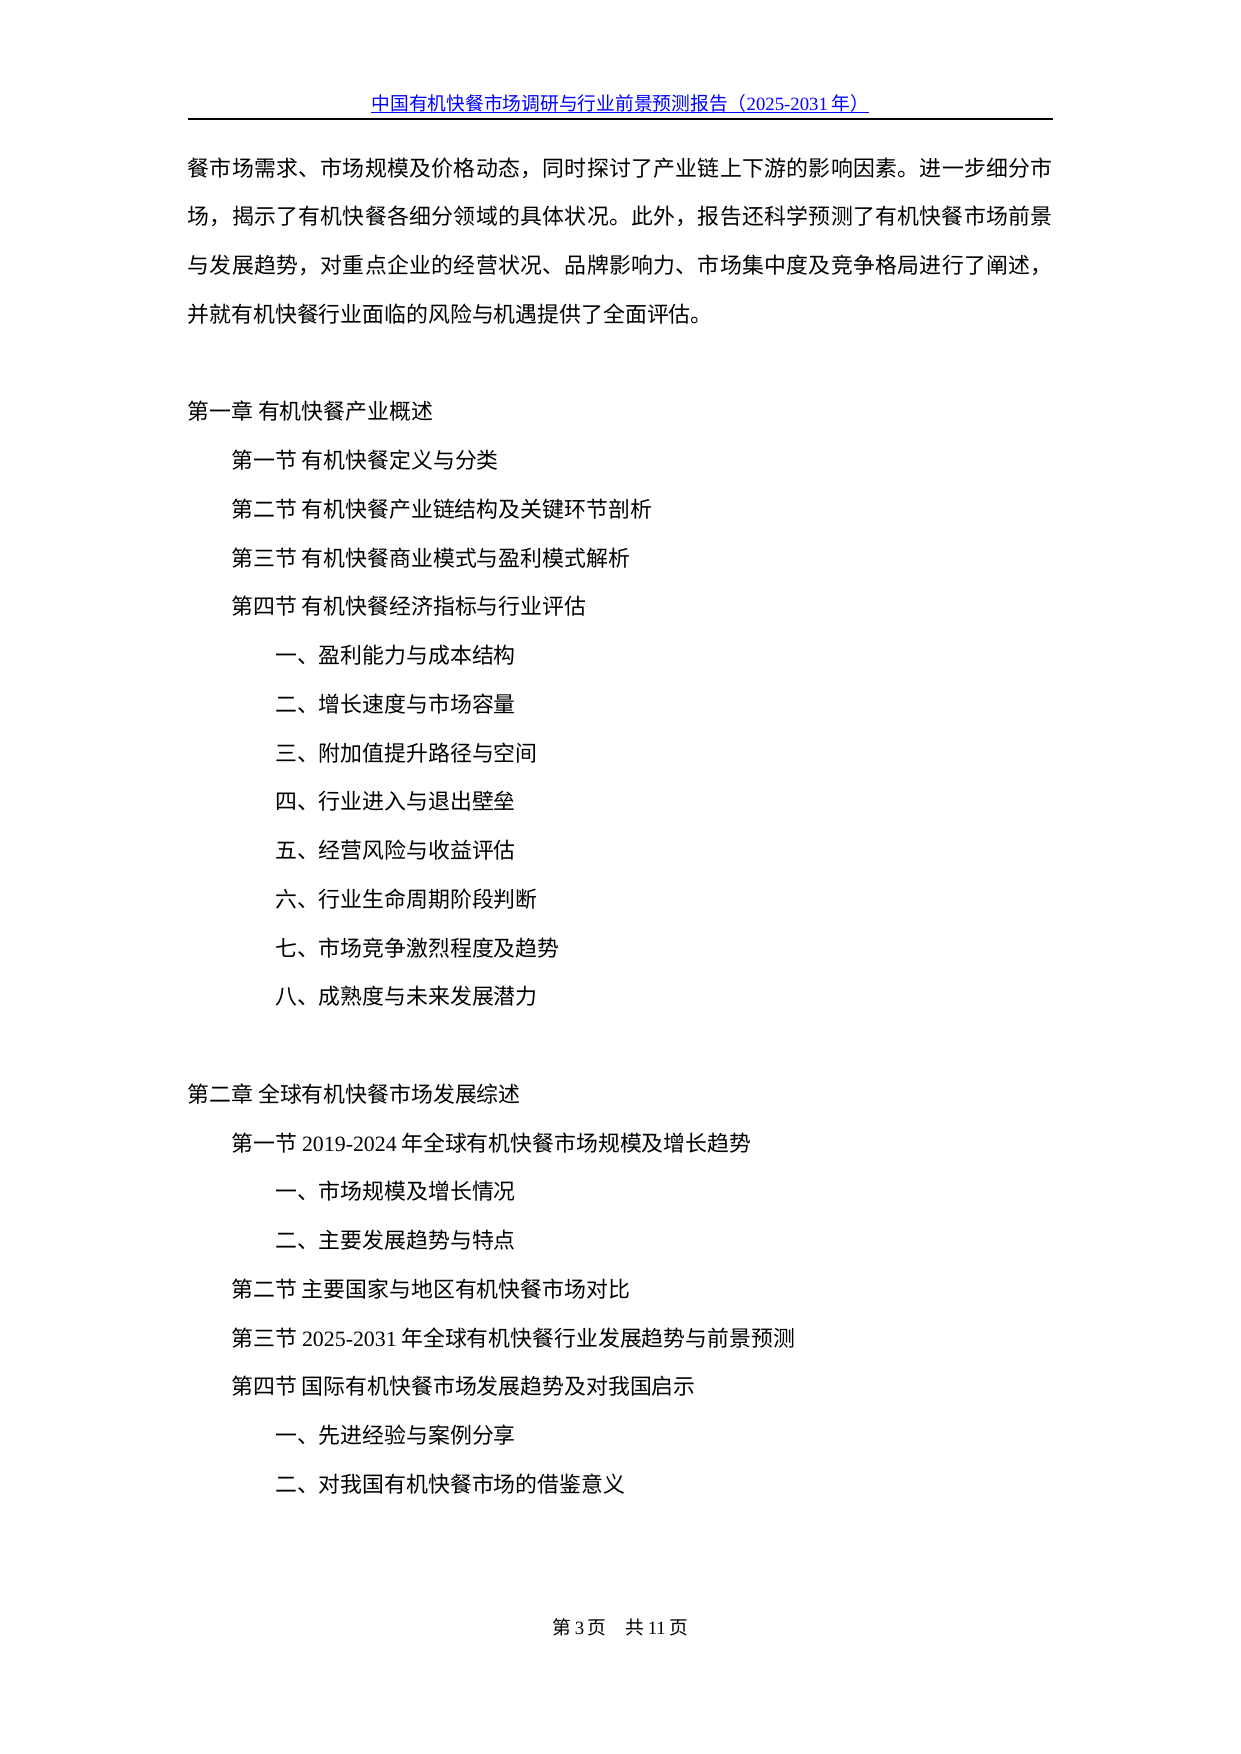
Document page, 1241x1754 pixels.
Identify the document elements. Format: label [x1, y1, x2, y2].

text [187, 150, 1053, 1499]
